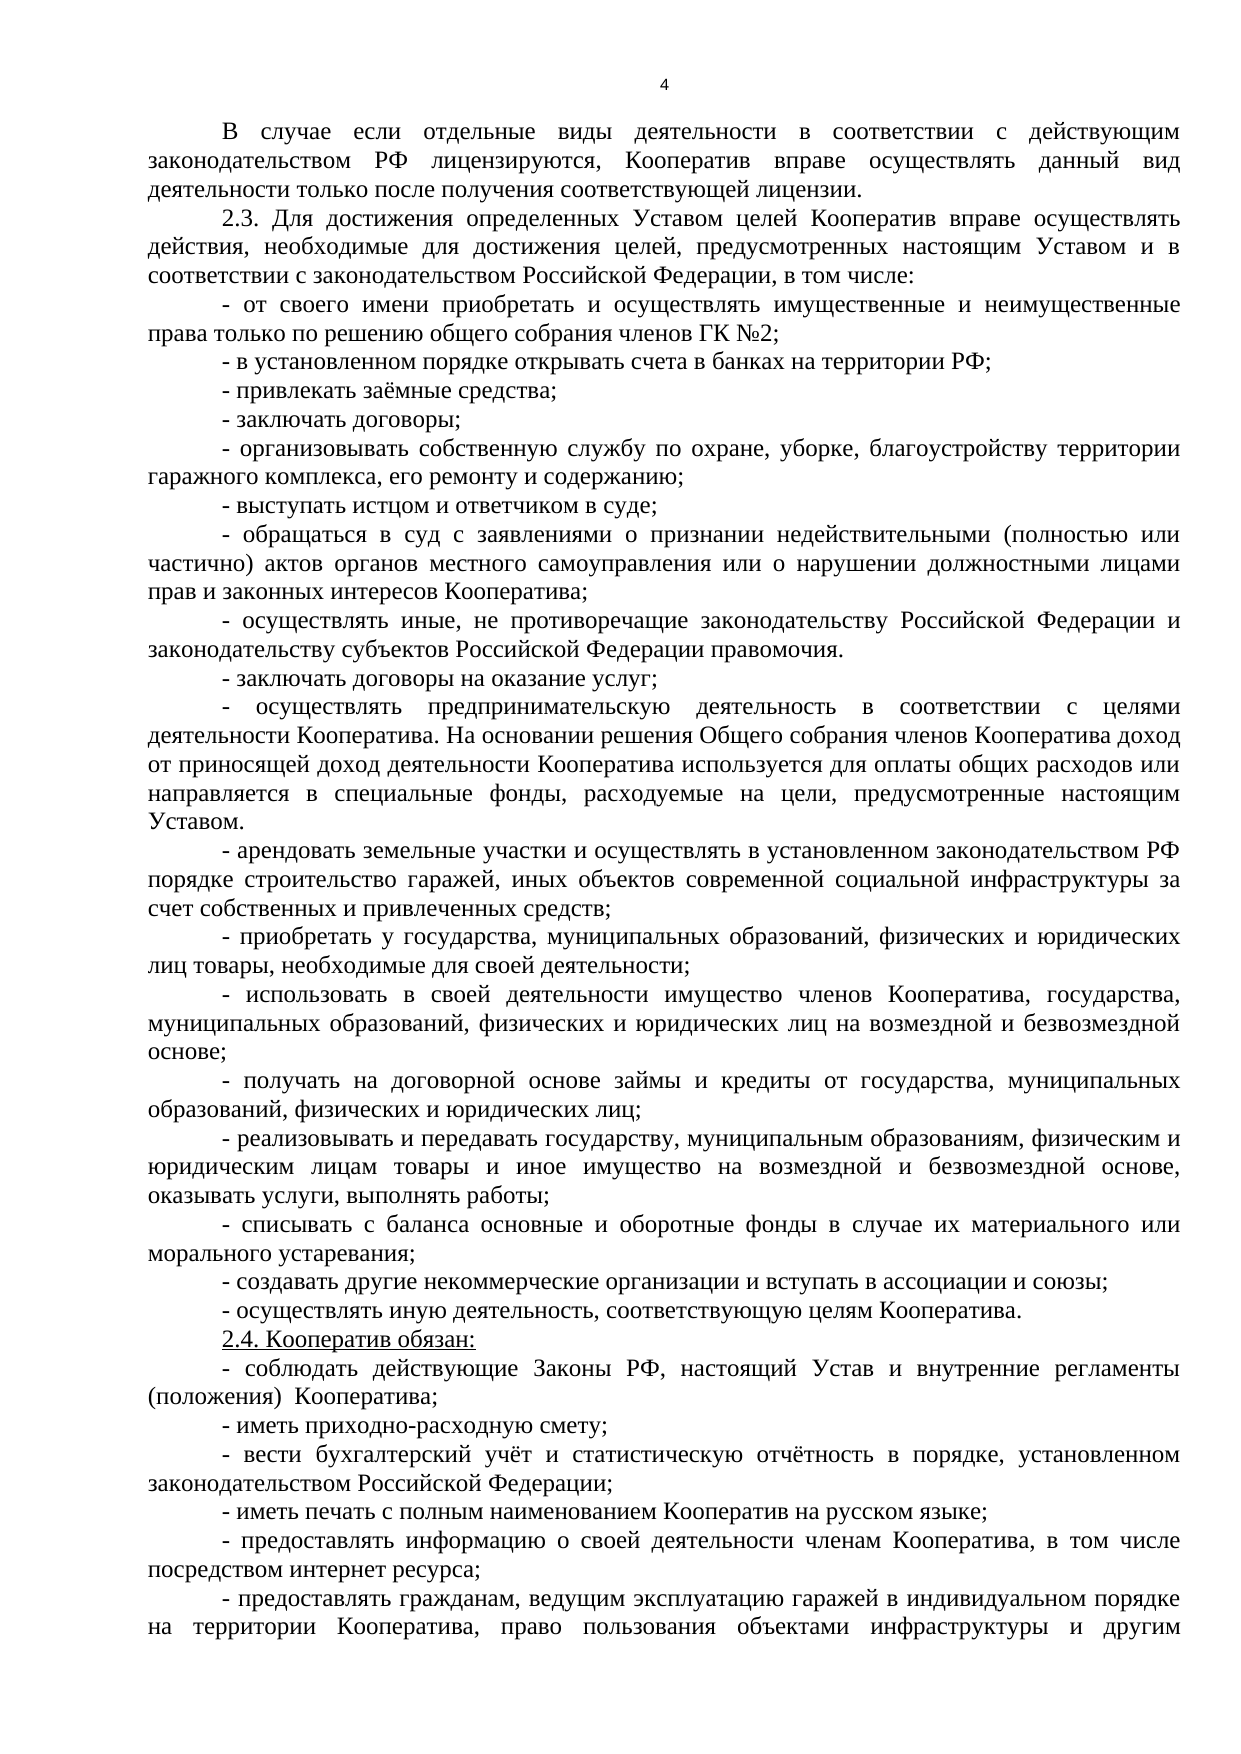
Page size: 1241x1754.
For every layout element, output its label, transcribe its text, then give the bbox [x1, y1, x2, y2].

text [148, 1583, 1181, 1640]
text - выступать истцом и ответчиком в суде; [148, 490, 1181, 519]
text - получать на договорной основе займы и кредиты от государства, муниципальных образований, физических и юридических лиц; [148, 1065, 1181, 1123]
text 2.3. Для достижения определенных Уставом целей Кооператив вправе осуществлять действия, необходимые для достижения целей, предусмотренных настоящим Уставом и в соответствии с законодательством Российской Федерации, в том числе: [148, 203, 1181, 289]
text - в установленном порядке открывать счета в банках на территории РФ; [148, 346, 1181, 375]
text - приобретать у государства, муниципальных образований, физических и юридических лиц товары, необходимые для своей деятельности; [148, 921, 1181, 979]
text В случае если отдельные виды деятельности в соответствии с действующим законодательством РФ лицензируются, Кооператив вправе осуществлять данный вид деятельности только после получения соответствующей лицензии. [148, 116, 1181, 203]
text - иметь приходно-расходную смету; [148, 1410, 1181, 1439]
text - от своего имени приобретать и осуществлять имущественные и неимущественные права только по решению общего собрания членов ГК №2; [148, 289, 1181, 346]
text - предоставлять информацию о своей деятельности членам Кооператива, в том числе посредством интернет ресурса; [148, 1525, 1181, 1583]
text - использовать в своей деятельности имущество членов Кооператива, государства, муниципальных образований, физических и юридических лиц на возмездной и безвозмездной основе; [148, 979, 1181, 1065]
text - осуществлять иную деятельность, соответствующую целям Кооператива. [148, 1295, 1181, 1324]
text - обращаться в суд с заявлениями о признании недействительными (полностью или частично) актов органов местного самоуправления или о нарушении должностными лицами прав и законных интересов Кооператива; [148, 519, 1181, 605]
text - организовывать собственную службу по охране, уборке, благоустройству территории гаражного комплекса, его ремонту и содержанию; [148, 433, 1181, 490]
text 2.4. Кооператив обязан: [148, 1324, 1181, 1353]
text - привлекать заёмные средства; [148, 375, 1181, 404]
text - заключать договоры; [148, 404, 1181, 433]
text - иметь печать с полным наименованием Кооператив на русском языке; [148, 1496, 1181, 1525]
text - реализовывать и передавать государству, муниципальным образованиям, физическим и юридическим лицам товары и иное имущество на возмездной и безвозмездной основе, оказывать услуги, выполнять работы; [148, 1123, 1181, 1209]
text - создавать другие некоммерческие организации и вступать в ассоциации и союзы; [148, 1266, 1181, 1295]
text - соблюдать действующие Законы РФ, настоящий Устав и внутренние регламенты (положения) Кооператива; [148, 1353, 1181, 1410]
text - списывать с баланса основные и оборотные фонды в случае их материального или морального устаревания; [148, 1209, 1181, 1266]
text - вести бухгалтерский учёт и статистическую отчётность в порядке, установленном законодательством Российской Федерации; [148, 1439, 1181, 1496]
text - заключать договоры на оказание услуг; [148, 663, 1181, 691]
text - осуществлять иные, не противоречащие законодательству Российской Федерации и законодательству субъектов Российской Федерации правомочия. [148, 605, 1181, 663]
text - арендовать земельные участки и осуществлять в установленном законодательством РФ порядке строительство гаражей, иных объектов современной социальной инфраструктуры за счет собственных и привлеченных средств; [148, 835, 1181, 921]
text - осуществлять предпринимательскую деятельность в соответствии с целями деятельности Кооператива. На основании решения Общего собрания членов Кооператива доход от приносящей доход деятельности Кооператива используется для оплаты общих расходов или направляется в специальные фонды, расходуемые на цели, предусмотренные настоящим Уставом. [148, 691, 1181, 835]
